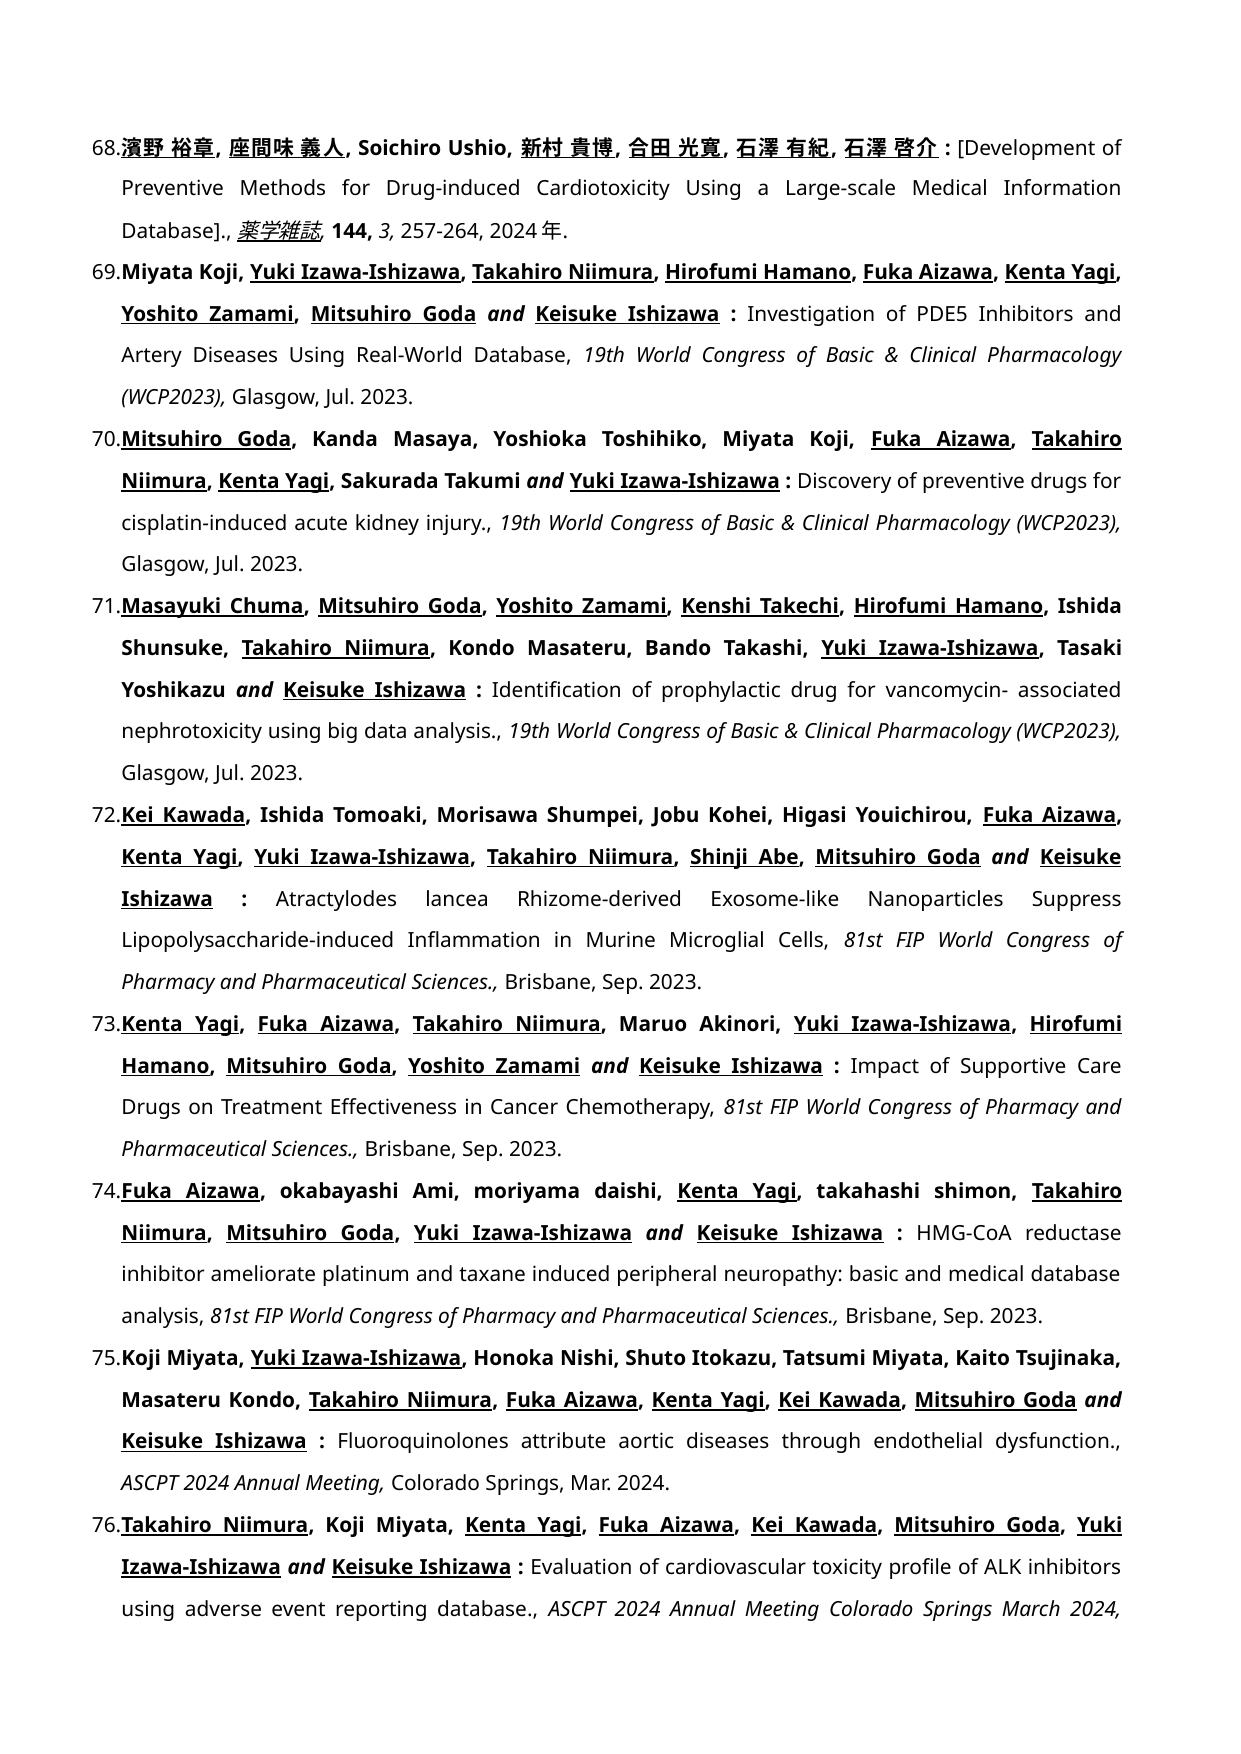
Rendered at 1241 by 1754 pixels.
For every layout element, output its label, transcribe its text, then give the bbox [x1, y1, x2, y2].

list Mitsuhiro Goda, Kanda Masaya, Yoshioka Toshihiko, Miyata Koji, Fuka Aizawa, Takahiro Niimura, Kenta Yagi, Sakurada Takumi and Yuki Izawa-Ishizawa : Discovery of preventive drugs for cisplatin-induced acute kidney injury., 19th World Congress of Basic & Clinical Pharmacology (WCP2023), Glasgow, Jul. 2023. [92, 417, 1122, 584]
list 濱野 裕章, 座間味 義人, Soichiro Ushio, 新村 貴博, 合田 光寛, 石澤 有紀, 石澤 啓介 : [Development of Preventive Methods for Drug-induced Cardiotoxicity Using a Large-scale Medical Information Database]., 薬学雑誌, 144, 3, 257-264, 2024年. [92, 125, 1122, 250]
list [92, 1503, 1122, 1629]
list Koji Miyata, Yuki Izawa-Ishizawa, Honoka Nishi, Shuto Itokazu, Tatsumi Miyata, Kaito Tsujinaka, Masateru Kondo, Takahiro Niimura, Fuka Aizawa, Kenta Yagi, Kei Kawada, Mitsuhiro Goda and Keisuke Ishizawa : Fluoroquinolones attribute aortic diseases through endothelial dysfunction., ASCPT 2024 Annual Meeting, Colorado Springs, Mar. 2024. [92, 1336, 1122, 1503]
list Kei Kawada, Ishida Tomoaki, Morisawa Shumpei, Jobu Kohei, Higasi Youichirou, Fuka Aizawa, Kenta Yagi, Yuki Izawa-Ishizawa, Takahiro Niimura, Shinji Abe, Mitsuhiro Goda and Keisuke Ishizawa : Atractylodes lancea Rhizome-derived Exosome-like Nanoparticles Suppress Lipopolysaccharide-induced Inflammation in Murine Microglial Cells, 81st FIP World Congress of Pharmacy and Pharmaceutical Sciences., Brisbane, Sep. 2023. [92, 793, 1122, 1002]
list Miyata Koji, Yuki Izawa-Ishizawa, Takahiro Niimura, Hirofumi Hamano, Fuka Aizawa, Kenta Yagi, Yoshito Zamami, Mitsuhiro Goda and Keisuke Ishizawa : Investigation of PDE5 Inhibitors and Artery Diseases Using Real-World Database, 19th World Congress of Basic & Clinical Pharmacology (WCP2023), Glasgow, Jul. 2023. [92, 250, 1122, 417]
list Masayuki Chuma, Mitsuhiro Goda, Yoshito Zamami, Kenshi Takechi, Hirofumi Hamano, Ishida Shunsuke, Takahiro Niimura, Kondo Masateru, Bando Takashi, Yuki Izawa-Ishizawa, Tasaki Yoshikazu and Keisuke Ishizawa : Identification of prophylactic drug for vancomycin- associated nephrotoxicity using big data analysis., 19th World Congress of Basic & Clinical Pharmacology (WCP2023), Glasgow, Jul. 2023. [92, 584, 1122, 793]
list Fuka Aizawa, okabayashi Ami, moriyama daishi, Kenta Yagi, takahashi shimon, Takahiro Niimura, Mitsuhiro Goda, Yuki Izawa-Ishizawa and Keisuke Ishizawa : HMG-CoA reductase inhibitor ameliorate platinum and taxane induced peripheral neuropathy: basic and medical database analysis, 81st FIP World Congress of Pharmacy and Pharmaceutical Sciences., Brisbane, Sep. 2023. [92, 1169, 1122, 1336]
list Kenta Yagi, Fuka Aizawa, Takahiro Niimura, Maruo Akinori, Yuki Izawa-Ishizawa, Hirofumi Hamano, Mitsuhiro Goda, Yoshito Zamami and Keisuke Ishizawa : Impact of Supportive Care Drugs on Treatment Effectiveness in Cancer Chemotherapy, 81st FIP World Congress of Pharmacy and Pharmaceutical Sciences., Brisbane, Sep. 2023. [92, 1002, 1122, 1169]
